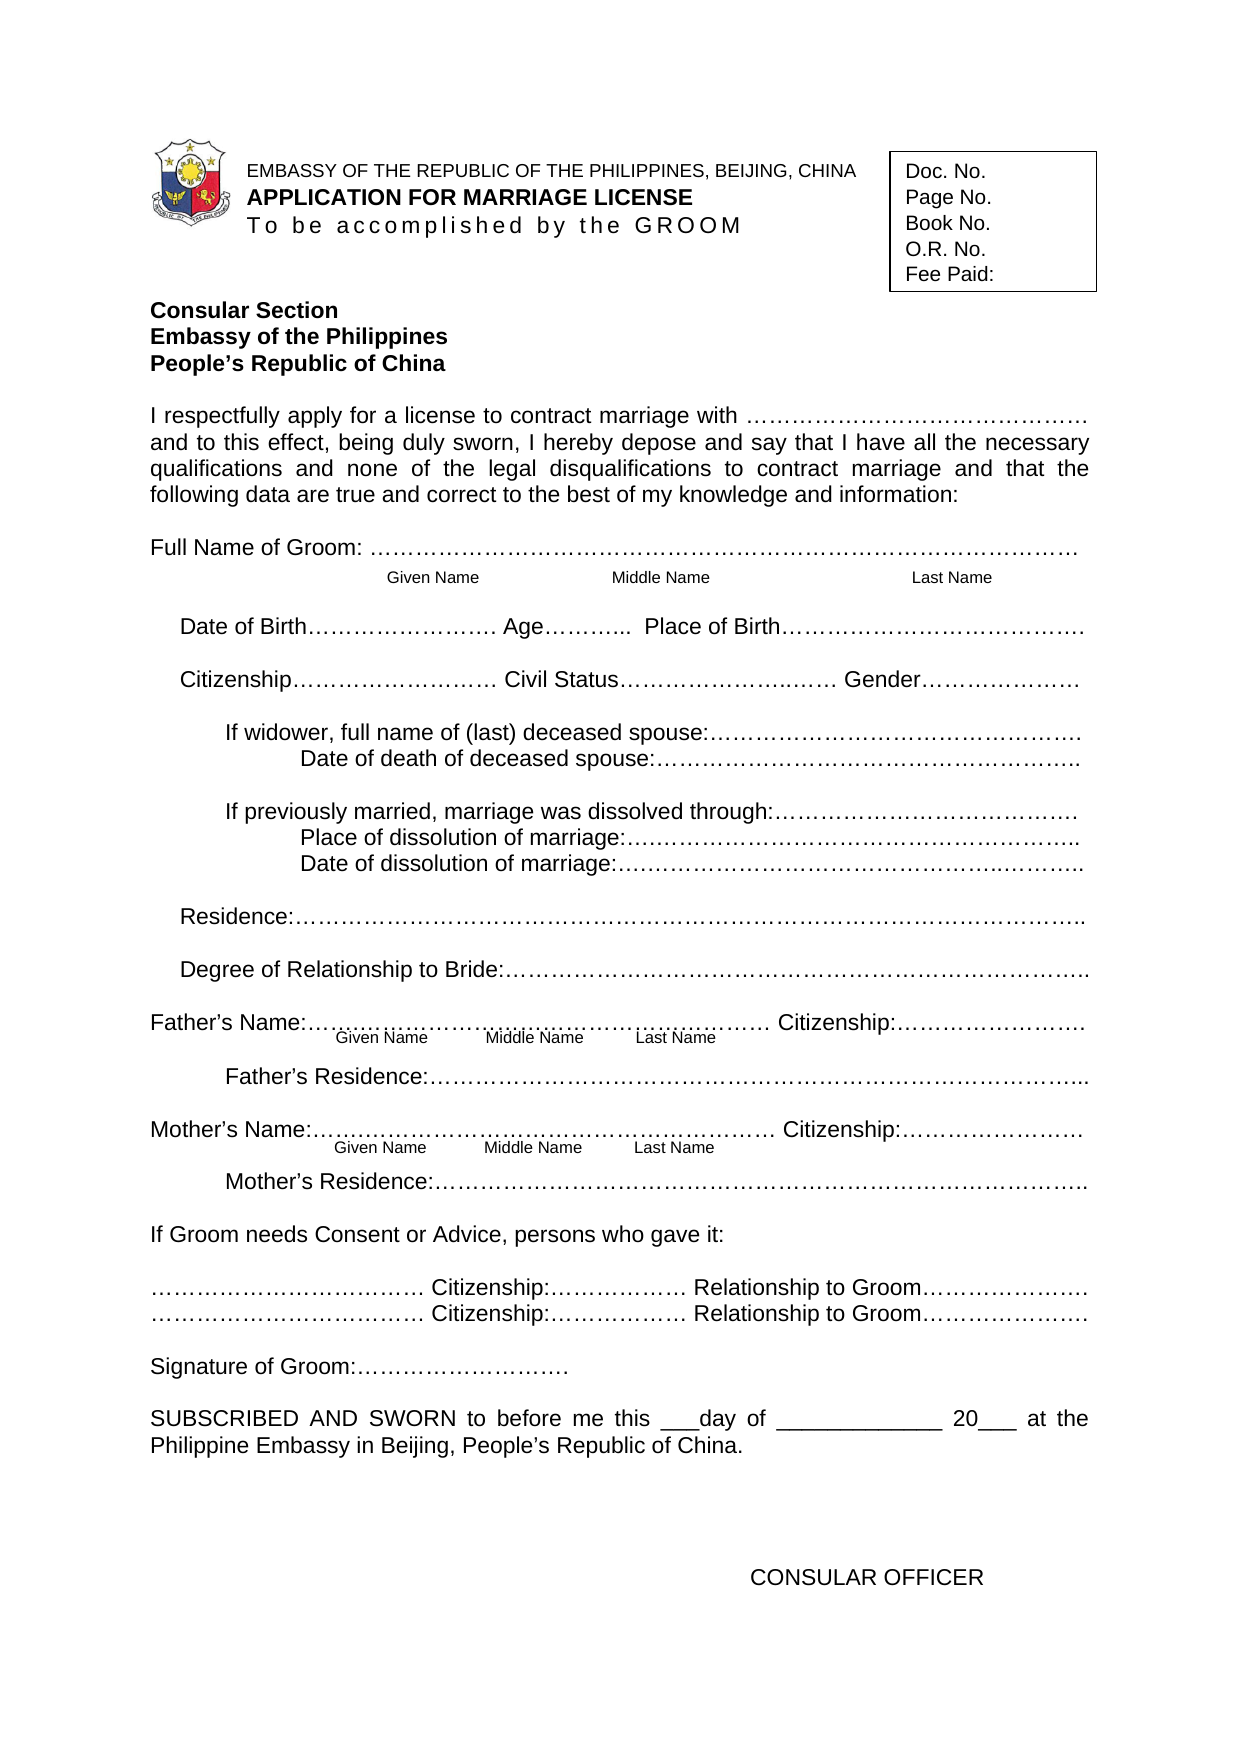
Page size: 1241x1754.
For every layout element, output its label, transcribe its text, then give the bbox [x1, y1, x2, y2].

text If previously married, marriage was dissolved through:…………………………………. [150, 798, 1090, 824]
text Consular Section [150, 297, 1090, 323]
text Date of death of deceased spouse:……………………………………………….. [300, 745, 1090, 771]
text CONSULAR OFFICER [150, 1563, 1090, 1590]
text Full Name of Groom: ………………………………………………………………………………… [150, 534, 1090, 560]
text Father’s Residence:…………………………………………………………………………... [150, 1063, 1090, 1089]
text ……………………………… Citizenship:……………… Relationship to Groom…………………. [150, 1274, 1090, 1300]
text Citizenship……………………… Civil Status…………………..…… Gender………………… [150, 666, 1090, 692]
text Embassy of the Philippines [150, 323, 1090, 349]
text SUBSCRIBED AND SWORN to before me this ___day of _____________ 20___ at the Philippine Embassy in Beijing, People’s Republic of China. [150, 1405, 1090, 1458]
text Date of dissolution of marriage:….………………………………………..……….. [300, 850, 1090, 877]
text Place of dissolution of marriage:….……………………………………………….. [300, 824, 1090, 850]
text Father’s Name:…….……………………………………………… Citizenship:……………………. [150, 1008, 1090, 1035]
text I respectfully apply for a license to contract marriage with ……………………………………… and to this effect, being duly sworn, I hereby depose and say that I have all the necessary qualifications and none of the legal disqualifications to contract marriage and that the following data are true and correct to the best of my knowledge and information: [150, 402, 1090, 508]
text People’s Republic of China [150, 349, 1090, 376]
text Mother’s Name:…….……………………………………………… Citizenship:…………………… [150, 1116, 1090, 1142]
picture [147, 115, 242, 237]
text Mother’s Residence:………………………………………………………………………….. [150, 1168, 1090, 1194]
text If widower, full name of (last) deceased spouse:…………………………………………. [150, 718, 1090, 745]
text Signature of Groom:………………………. [150, 1353, 1090, 1379]
text ……………………………… Citizenship:……………… Relationship to Groom…………………. [150, 1300, 1090, 1326]
text Date of Birth……………………. Age………... Place of Birth…………………………………. [150, 613, 1090, 639]
text Degree of Relationship to Bride:………………………………………………………………….. [150, 956, 1090, 982]
text Residence:………………………………………………………………………………………….. [150, 903, 1090, 929]
text If Groom needs Consent or Advice, persons who gave it: [150, 1221, 1090, 1247]
